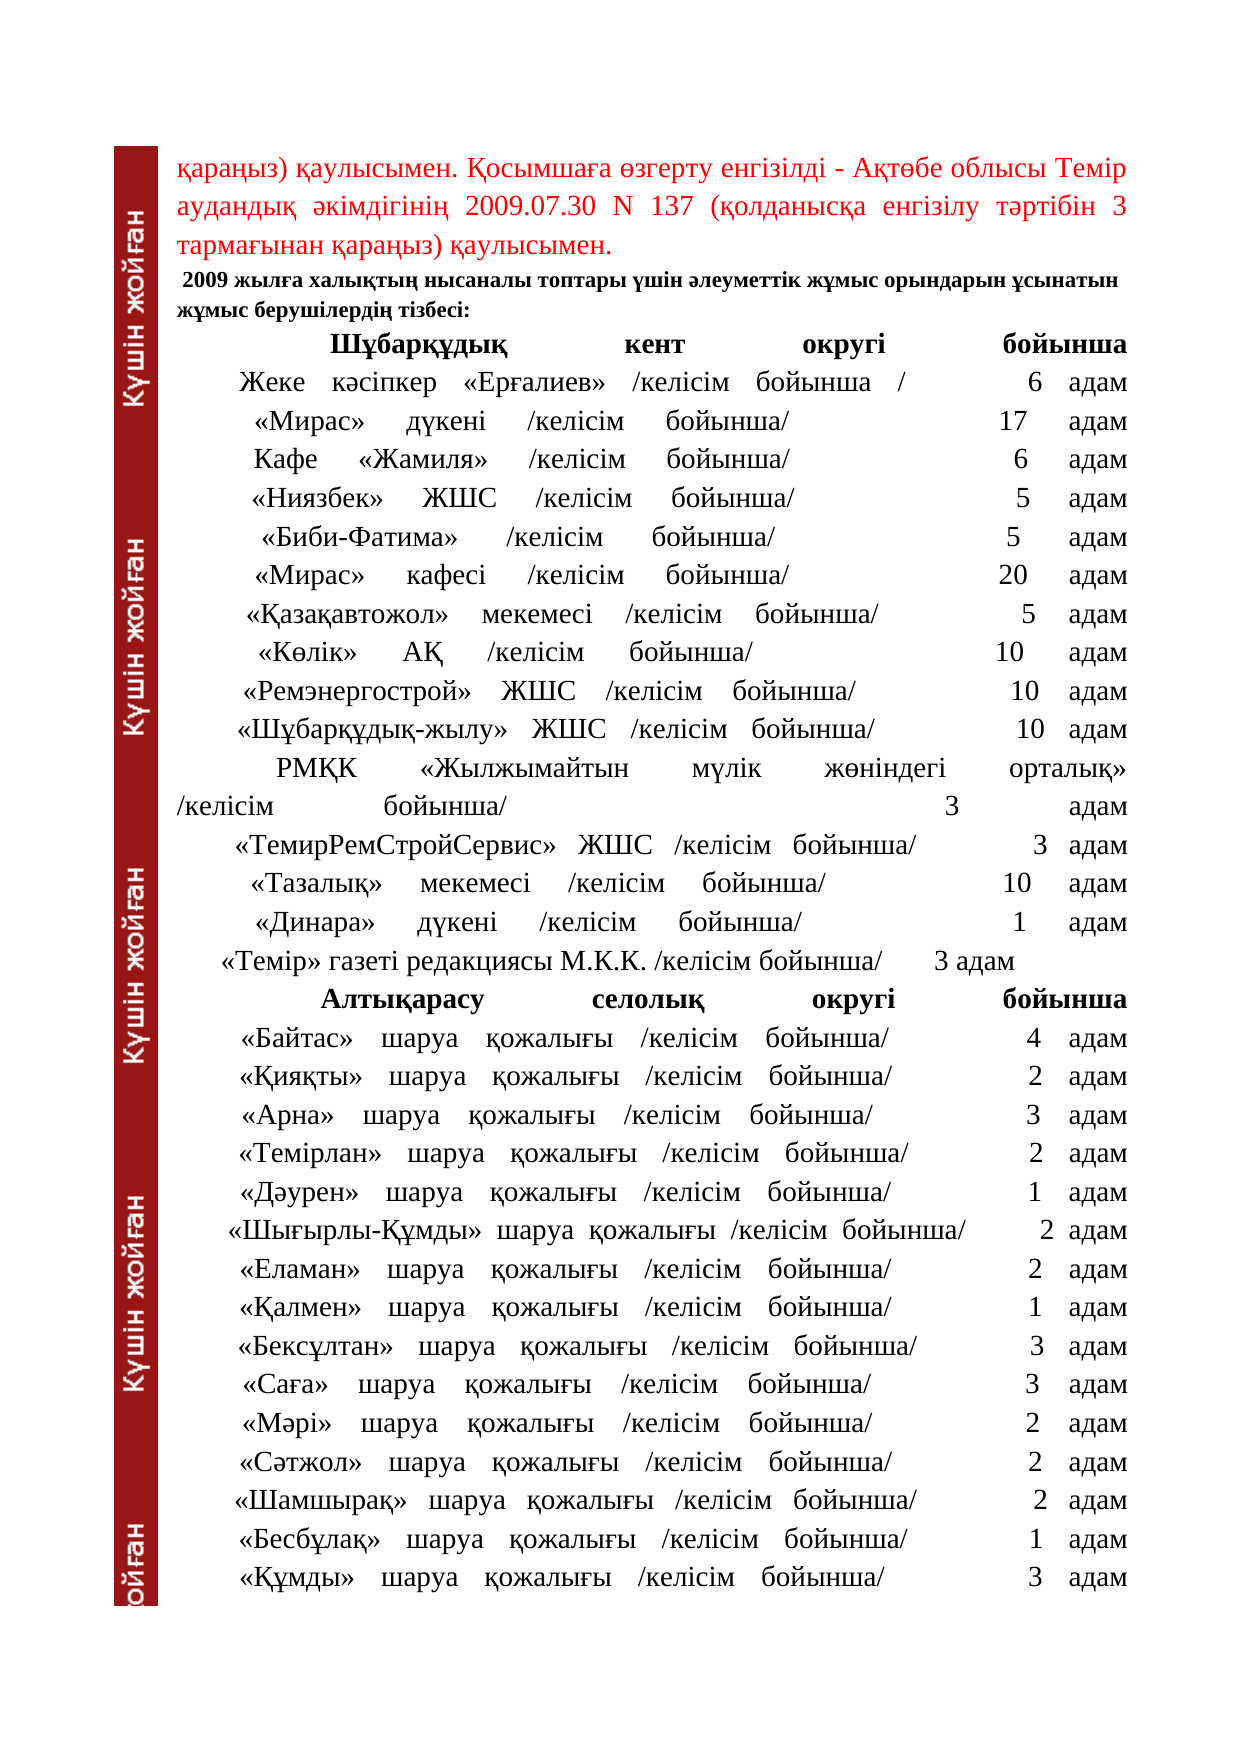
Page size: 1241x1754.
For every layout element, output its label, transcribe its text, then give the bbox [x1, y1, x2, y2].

picture [114, 1593, 158, 1606]
picture [114, 261, 158, 266]
text 2009 жылға халықтың нысаналы топтары үшін әлеуметтік жұмыс орындарын ұсынатын жұмыс берушілердің тізбесі: [112, 266, 1128, 322]
picture [114, 146, 158, 150]
picture [114, 322, 158, 326]
text Шұбарқұдық кент округі бойынша Жеке кәсіпкер «Ерғалиев» /келісім бойынша / 6 адам «Мирас» дүкені /келісім бойынша/ 17 адам Кафе «Жамиля» /келісім бойынша/ 6 адам «Ниязбек» ЖШС /келісім бойынша/ 5 адам «Биби-Фатима» /келісім бойынша/ 5 адам «Мирас» кафесі /келісім бойынша/ 20 адам «Қазақавтожол» мекемесі /келісім бойынша/ 5 адам «Көлік» АҚ /келісім бойынша/ 10 адам «Ремэнергострой» ЖШС /келісім бойынша/ 10 адам «Шұбарқұдық-жылу» ЖШС /келісім бойынша/ 10 адам РМҚК «Жылжымайтын мүлік жөніндегі орталық» /келісім бойынша/ 3 адам «ТемирРемСтройСервис» ЖШС /келісім бойынша/ 3 адам «Тазалық» мекемесі /келісім бойынша/ 10 адам «Динара» дүкені /келісім бойынша/ 1 адам «Темір» газеті редакциясы М.К.К. /келісім бойынша/ 3 адам [112, 326, 1128, 976]
picture [114, 976, 158, 981]
